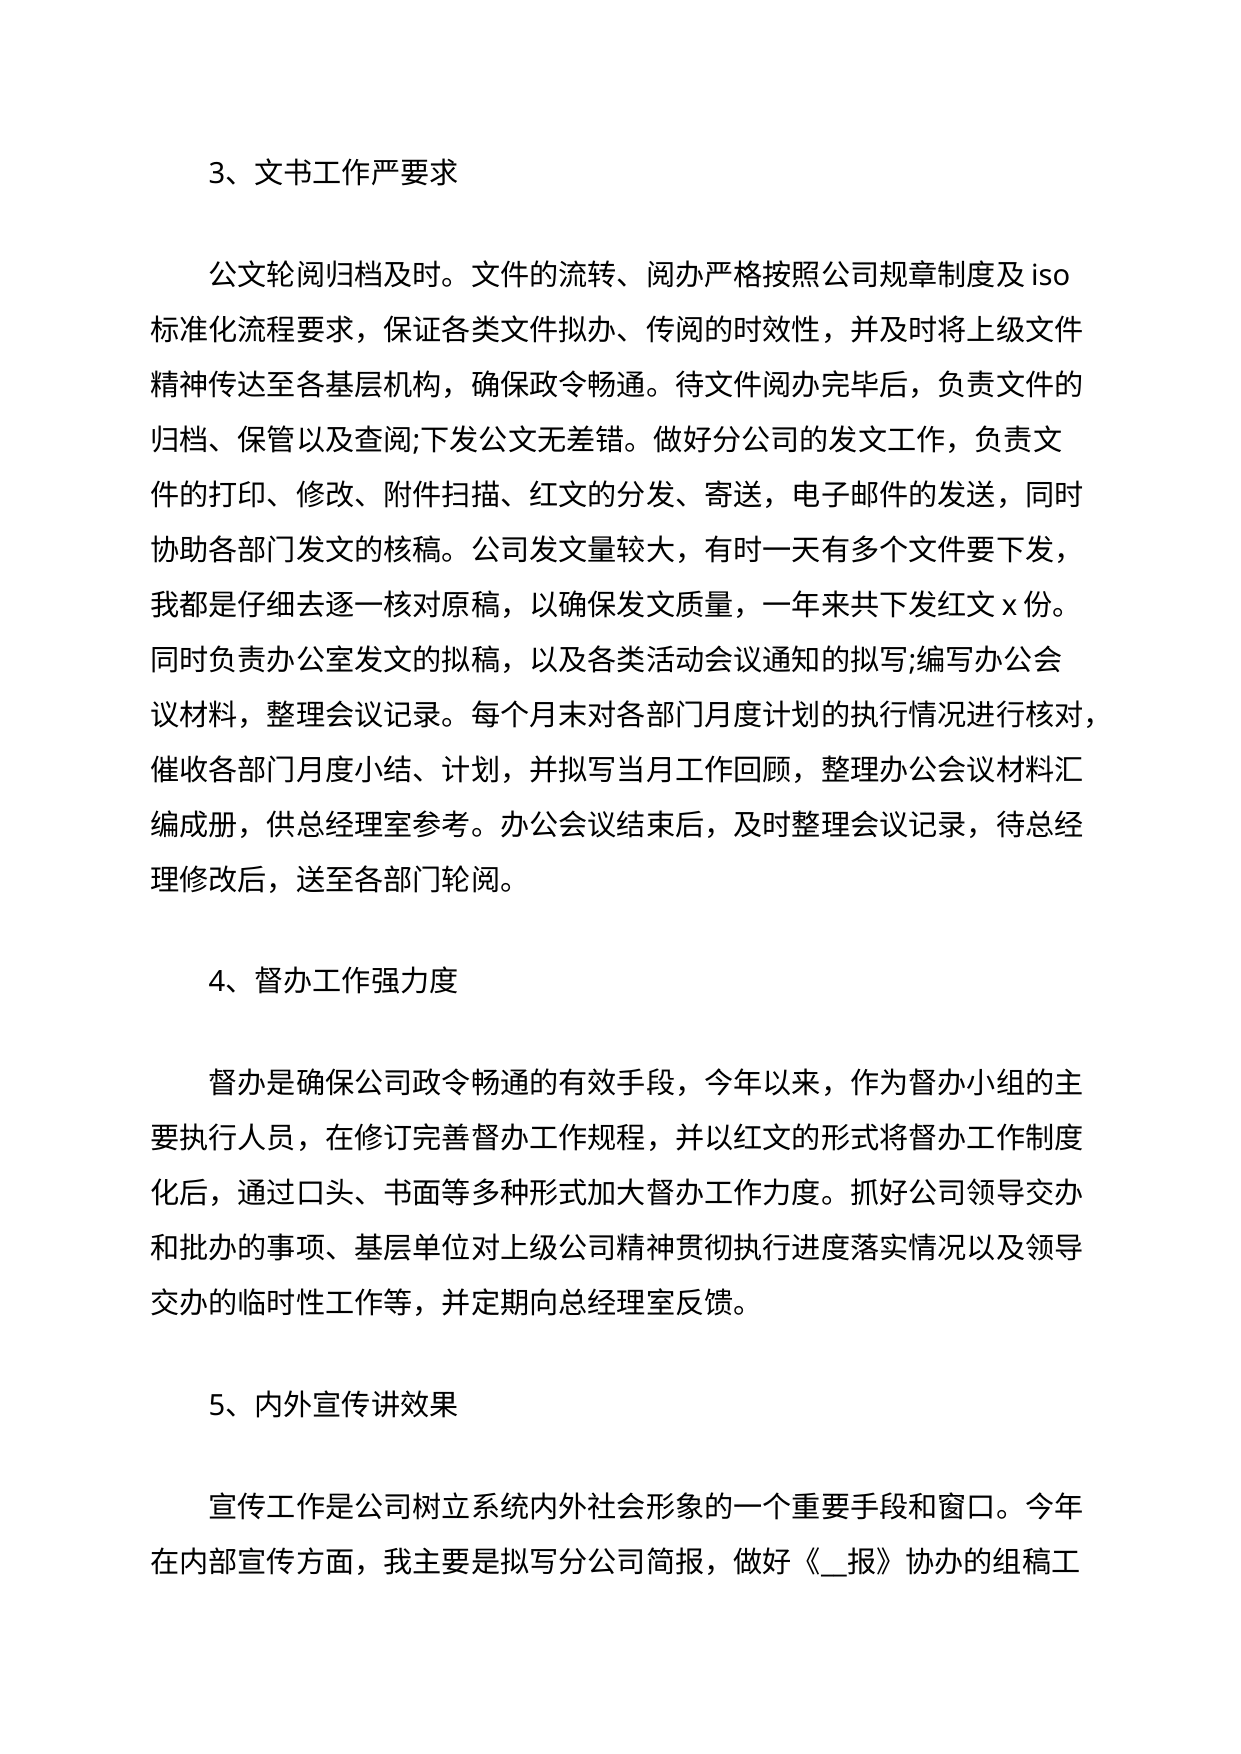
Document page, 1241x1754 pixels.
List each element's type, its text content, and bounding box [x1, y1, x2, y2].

text 5、内外宣传讲效果 [150, 1381, 1090, 1424]
text 3、文书工作严要求 [150, 150, 1090, 192]
text 督办是确保公司政令畅通的有效手段，今年以来，作为督办小组的主要执行人员，在修订完善督办工作规程，并以红文的形式将督办工作制度化后，通过口头、书面等多种形式加大督办工作力度。抓好公司领导交办和批办的事项、基层单位对上级公司精神贯彻执行进度落实情况以及领导交办的临时性工作等，并定期向总经理室反馈。 [150, 1060, 1090, 1322]
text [150, 1483, 1090, 1581]
text 4、督办工作强力度 [150, 958, 1090, 1000]
text 公文轮阅归档及时。文件的流转、阅办严格按照公司规章制度及iso标准化流程要求，保证各类文件拟办、传阅的时效性，并及时将上级文件精神传达至各基层机构，确保政令畅通。待文件阅办完毕后，负责文件的归档、保管以及查阅;下发公文无差错。做好分公司的发文工作，负责文件的打印、修改、附件扫描、红文的分发、寄送，电子邮件的发送，同时协助各部门发文的核稿。公司发文量较大，有时一天有多个文件要下发，我都是仔细去逐一核对原稿，以确保发文质量，一年来共下发红文x份。同时负责办公室发文的拟稿，以及各类活动会议通知的拟写;编写办公会议材料，整理会议记录。每个月末对各部门月度计划的执行情况进行核对，催收各部门月度小结、计划，并拟写当月工作回顾，整理办公会议材料汇编成册，供总经理室参考。办公会议结束后，及时整理会议记录，待总经理修改后，送至各部门轮阅。 [150, 252, 1090, 898]
